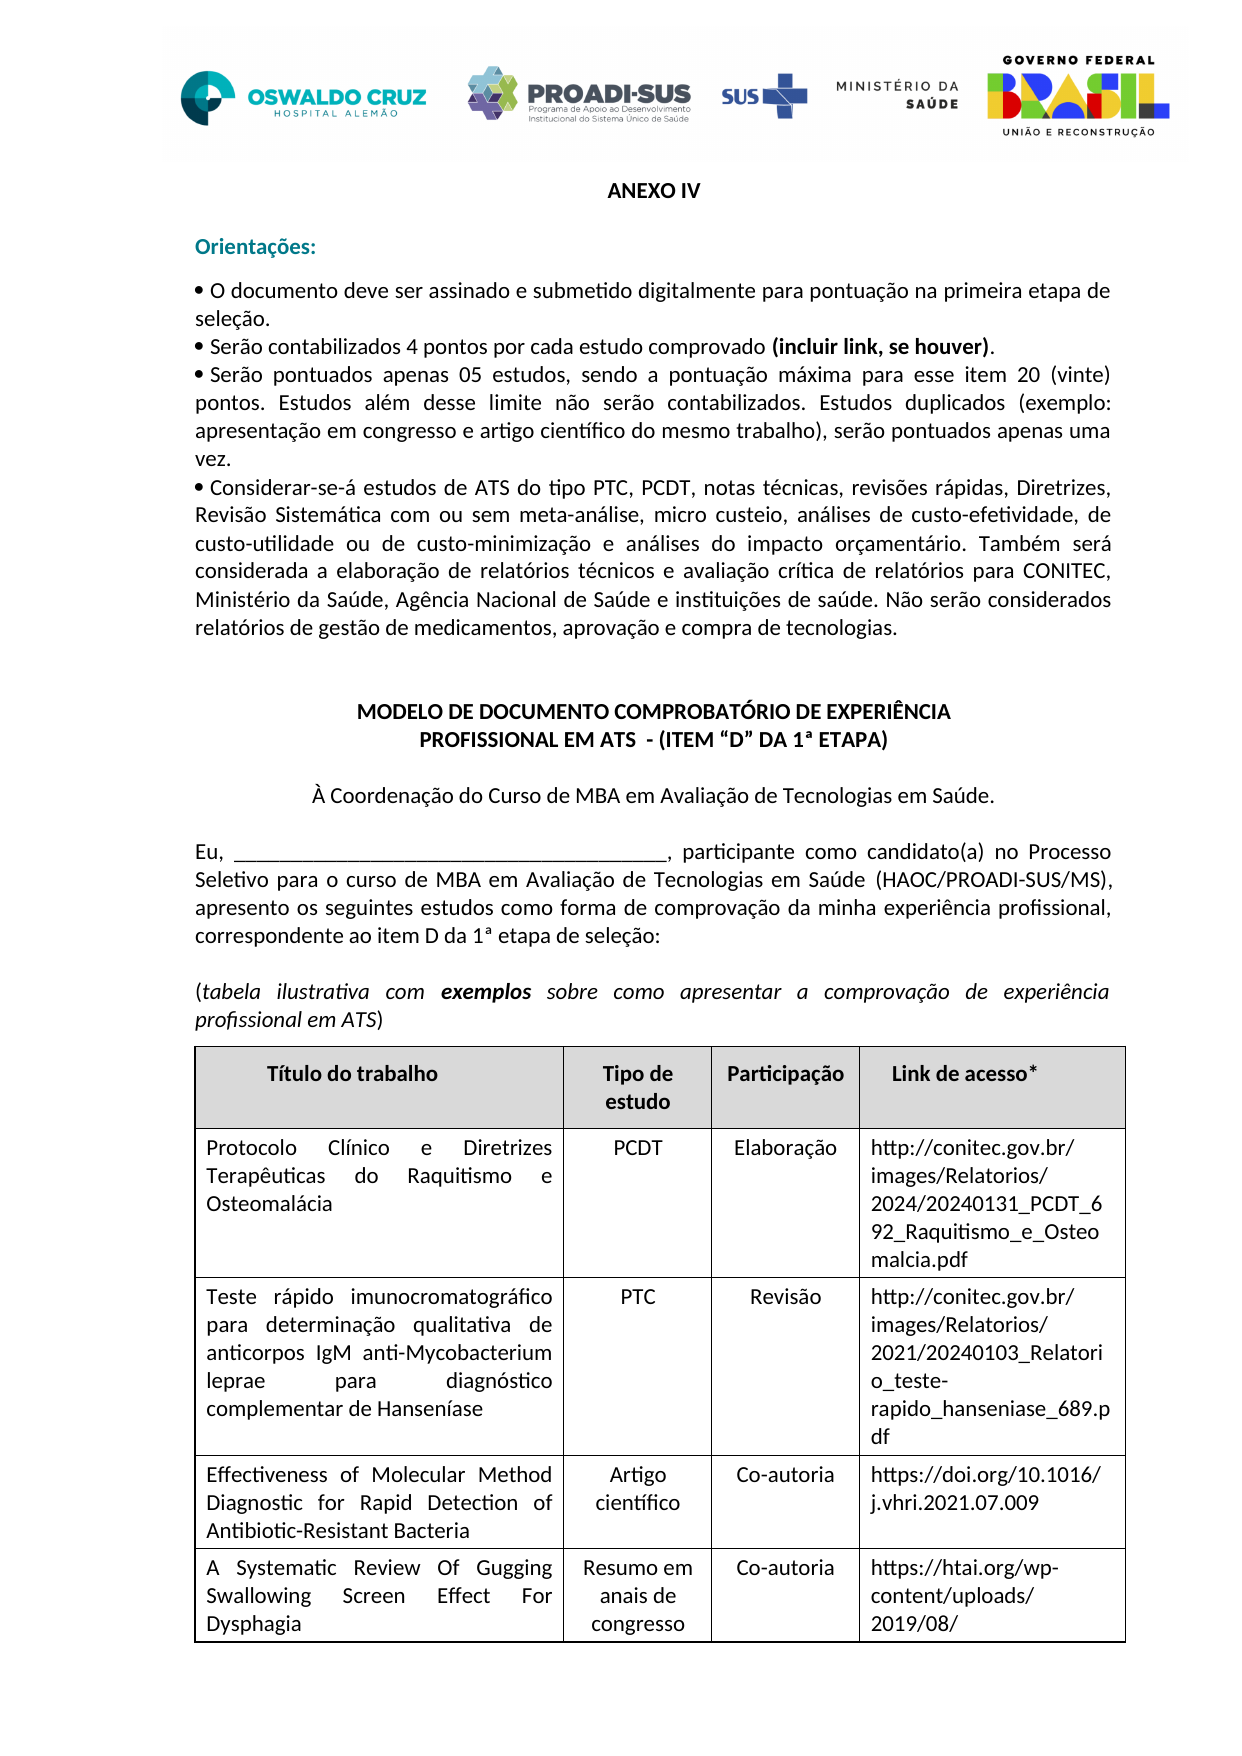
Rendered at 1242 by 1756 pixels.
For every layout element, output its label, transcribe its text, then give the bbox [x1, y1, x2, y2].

table_header Tipo de estudo [564, 1047, 711, 1128]
list À Coordenação do Curso de MBA em Avaliação de Tecnologias em Saúde. [195, 781, 1113, 809]
list Serão contabilizados 4 pontos por cada estudo comprovado (incluir link, se houver). [195, 332, 1113, 361]
picture [160, 26, 1189, 161]
table_cell Teste rápido imunocromatográfico para determinação qualitativa de anticorpos IgM anti-Mycobacterium leprae para diagnóstico complementar de Hanseníase [196, 1278, 563, 1454]
list Serão pontuados apenas 05 estudos, sendo a pontuação máxima para esse item 20 (vinte) pontos. Estudos além desse limite não serão contabilizados. Estudos duplicados (exemplo: apresentação em congresso e artigo científico do mesmo trabalho), serão pontuados apenas uma vez. [195, 361, 1113, 473]
table_cell Revisão [712, 1278, 859, 1454]
list PROFISSIONAL EM ATS - (ITEM “D” DA 1ª ETAPA) [195, 725, 1113, 753]
table_cell A Systematic Review Of Gugging Swallowing Screen Effect For Dysphagia [196, 1549, 563, 1641]
table_cell http://conitec.gov.br/images/Relatorios/2021/20240103_Relatorio_teste-rapido_hanseniase_689.pdf [860, 1278, 1125, 1454]
list Eu, ______________________________________, participante como candidato(a) no Processo Seletivo para o curso de MBA em Avaliação de Tecnologias em Saúde (HAOC/PROADI-SUS/MS), apresento os seguintes estudos como forma de comprovação da minha experiência profissional, correspondente ao item D da 1ª etapa de seleção: [195, 837, 1113, 949]
table_cell Co-autoria [712, 1549, 859, 1641]
table_cell Co-autoria [712, 1456, 859, 1548]
table_header Título do trabalho [196, 1047, 563, 1128]
list Orientações: [195, 232, 1113, 260]
list O documento deve ser assinado e submetido digitalmente para pontuação na primeira etapa de seleção. [195, 276, 1113, 332]
table_cell Protocolo Clínico e Diretrizes Terapêuticas do Raquitismo e Osteomalácia [196, 1129, 563, 1277]
list (tabela ilustrativa com exemplos sobre como apresentar a comprovação de experiência profissional em ATS) [195, 977, 1113, 1033]
table_cell Elaboração [712, 1129, 859, 1277]
list Considerar-se-á estudos de ATS do tipo PTC, PCDT, notas técnicas, revisões rápidas, Diretrizes, Revisão Sistemática com ou sem meta-análise, micro custeio, análises de custo-efetividade, de custo-utilidade ou de custo-minimização e análises do impacto orçamentário. Também será considerada a elaboração de relatórios técnicos e avaliação crítica de relatórios para CONITEC, Ministério da Saúde, Agência Nacional de Saúde e instituições de saúde. Não serão considerados relatórios de gestão de medicamentos, aprovação e compra de tecnologias. [195, 473, 1113, 641]
list MODELO DE DOCUMENTO COMPROBATÓRIO DE EXPERIÊNCIA [195, 697, 1113, 725]
table_cell PCDT [564, 1129, 711, 1277]
table_header Link de acesso* [860, 1047, 1125, 1128]
table_cell Resumo em anais de congresso [564, 1549, 711, 1641]
table_cell PTC [564, 1278, 711, 1454]
list ANEXO IV [195, 161, 1113, 204]
table_header Participação [712, 1047, 859, 1128]
table_cell Artigo científico [564, 1456, 711, 1548]
table_cell https://htai.org/wp-content/uploads/2019/08/htai_AM19_abstracts_20190812.pdf [860, 1549, 1125, 1641]
table_cell https://doi.org/10.1016/j.vhri.2021.07.009 [860, 1456, 1125, 1548]
table_cell http://conitec.gov.br/images/Relatorios/2024/20240131_PCDT_692_Raquitismo_e_Osteomalcia.pdf [860, 1129, 1125, 1277]
table_cell Effectiveness of Molecular Method Diagnostic for Rapid Detection of Antibiotic-Resistant Bacteria [196, 1456, 563, 1548]
